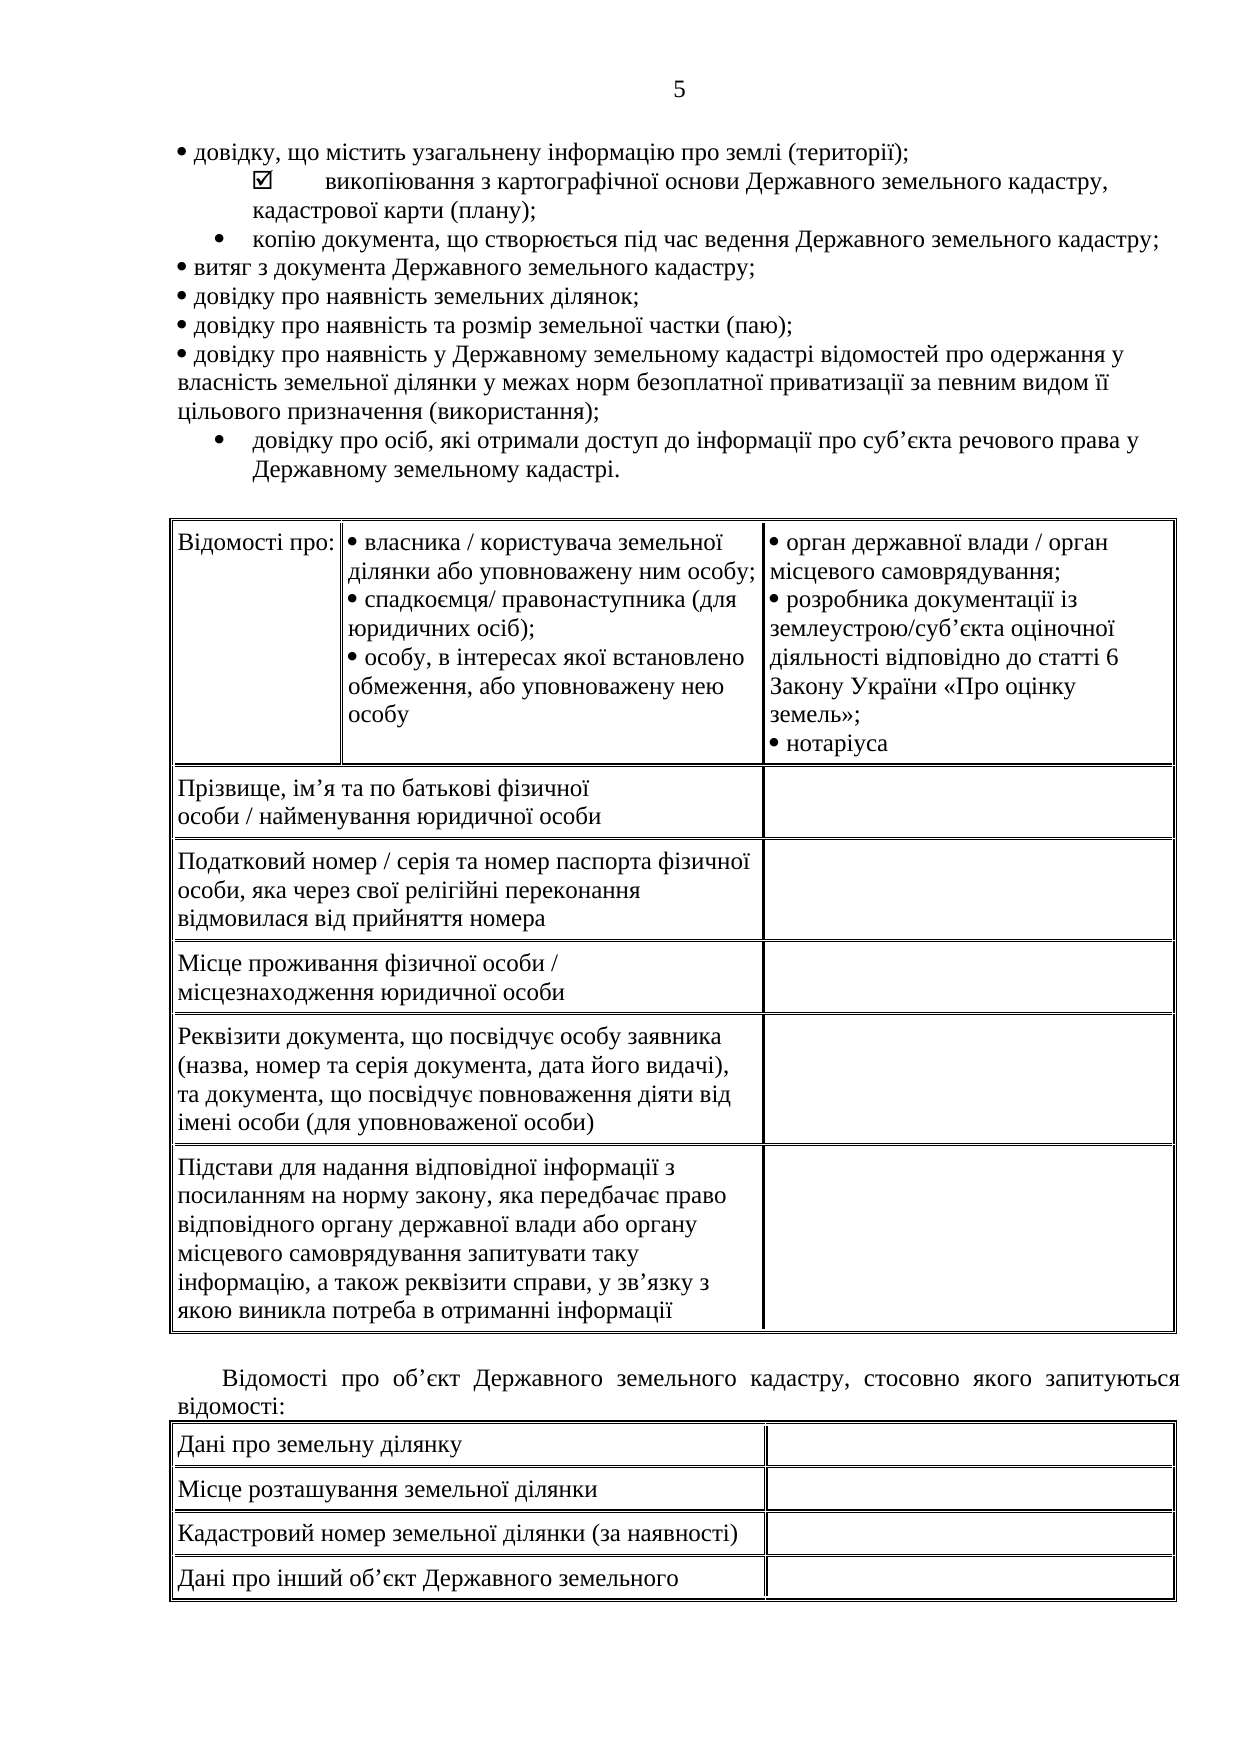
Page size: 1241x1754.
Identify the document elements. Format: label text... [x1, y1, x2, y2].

table_cell [763, 1012, 1175, 1142]
table_cell Податковий номер / серія та номер паспорта фізичної особи, яка через свої релігійні переконання відмовилася від прийняття номера [173, 836, 762, 938]
table_cell Реквізити документа, що посвідчує особу заявника (назва, номер та серія документа, дата його видачі), та документа, що посвідчує повноваження діяти від імені особи (для уповноваженої особи) [171, 1012, 763, 1142]
table_cell [765, 939, 1174, 1012]
table_cell [765, 763, 1174, 836]
table_cell [768, 1509, 1174, 1553]
table_header власника / користувача земельної ділянки або уповноважену ним особу; спадкоємця/ правонаступника (для юридичних осіб); особу, в інтересах якої встановлено обмеження, або уповноважену нею особу [342, 521, 763, 763]
table_header Відомості про: [173, 521, 342, 763]
table_cell Кадастровий номер земельної ділянки (за наявності) [173, 1509, 764, 1553]
table_cell Підстави для надання відповідної інформації з посиланням на норму закону, яка передбачає право відповідного органу державної влади або органу місцевого самоврядування запитувати таку інформацію, а також реквізити справи, у зв’язку з якою виникла потреба в отриманні інформації [173, 1143, 763, 1331]
table_header орган державної влади / орган місцевого самоврядування; розробника документації із землеустрою/суб’єкта оціночної діяльності відповідно до статті 6 Закону України «Про оцінку земель»; нотаріуса [763, 521, 1173, 763]
table_cell Прізвище, ім’я та по батькові фізичної особи / найменування юридичної особи [173, 763, 762, 836]
text Відомості про об’єкт Державного земельного кадастру, стосовно якого запитуються відомості: [177, 1363, 1181, 1420]
table_header Дані про земельну ділянку [173, 1422, 766, 1464]
table_cell [766, 1554, 1174, 1598]
table_cell [763, 1143, 1174, 1331]
table_cell [765, 836, 1174, 938]
table_cell [768, 1465, 1174, 1509]
table_header [766, 1424, 1173, 1464]
table_cell Місце проживання фізичної особи / місцезнаходження юридичної особи [173, 939, 762, 1012]
table_cell Місце розташування земельної ділянки [173, 1465, 764, 1509]
table_cell довідку, що містить узагальнену інформацію про землі (території); викопіювання з картографічної основи Державного земельного кадастру, кадастрової карти (плану); копію документа, що створюється під час ведення Державного земельного кадастру; витяг з документа Державного земельного кадастру; довідку про наявність земельних ділянок; довідку про наявність та розмір земельної частки (паю); довідку про наявність у Державному земельному кадастрі відомостей про одержання у власність земельної ділянки у межах норм безоплатної приватизації за певним видом її цільового призначення (використання); довідку про осіб, які отримали доступ до інформації про суб’єкта речового права у Державному земельному кадастрі. [171, 131, 1175, 489]
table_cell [173, 1554, 766, 1598]
